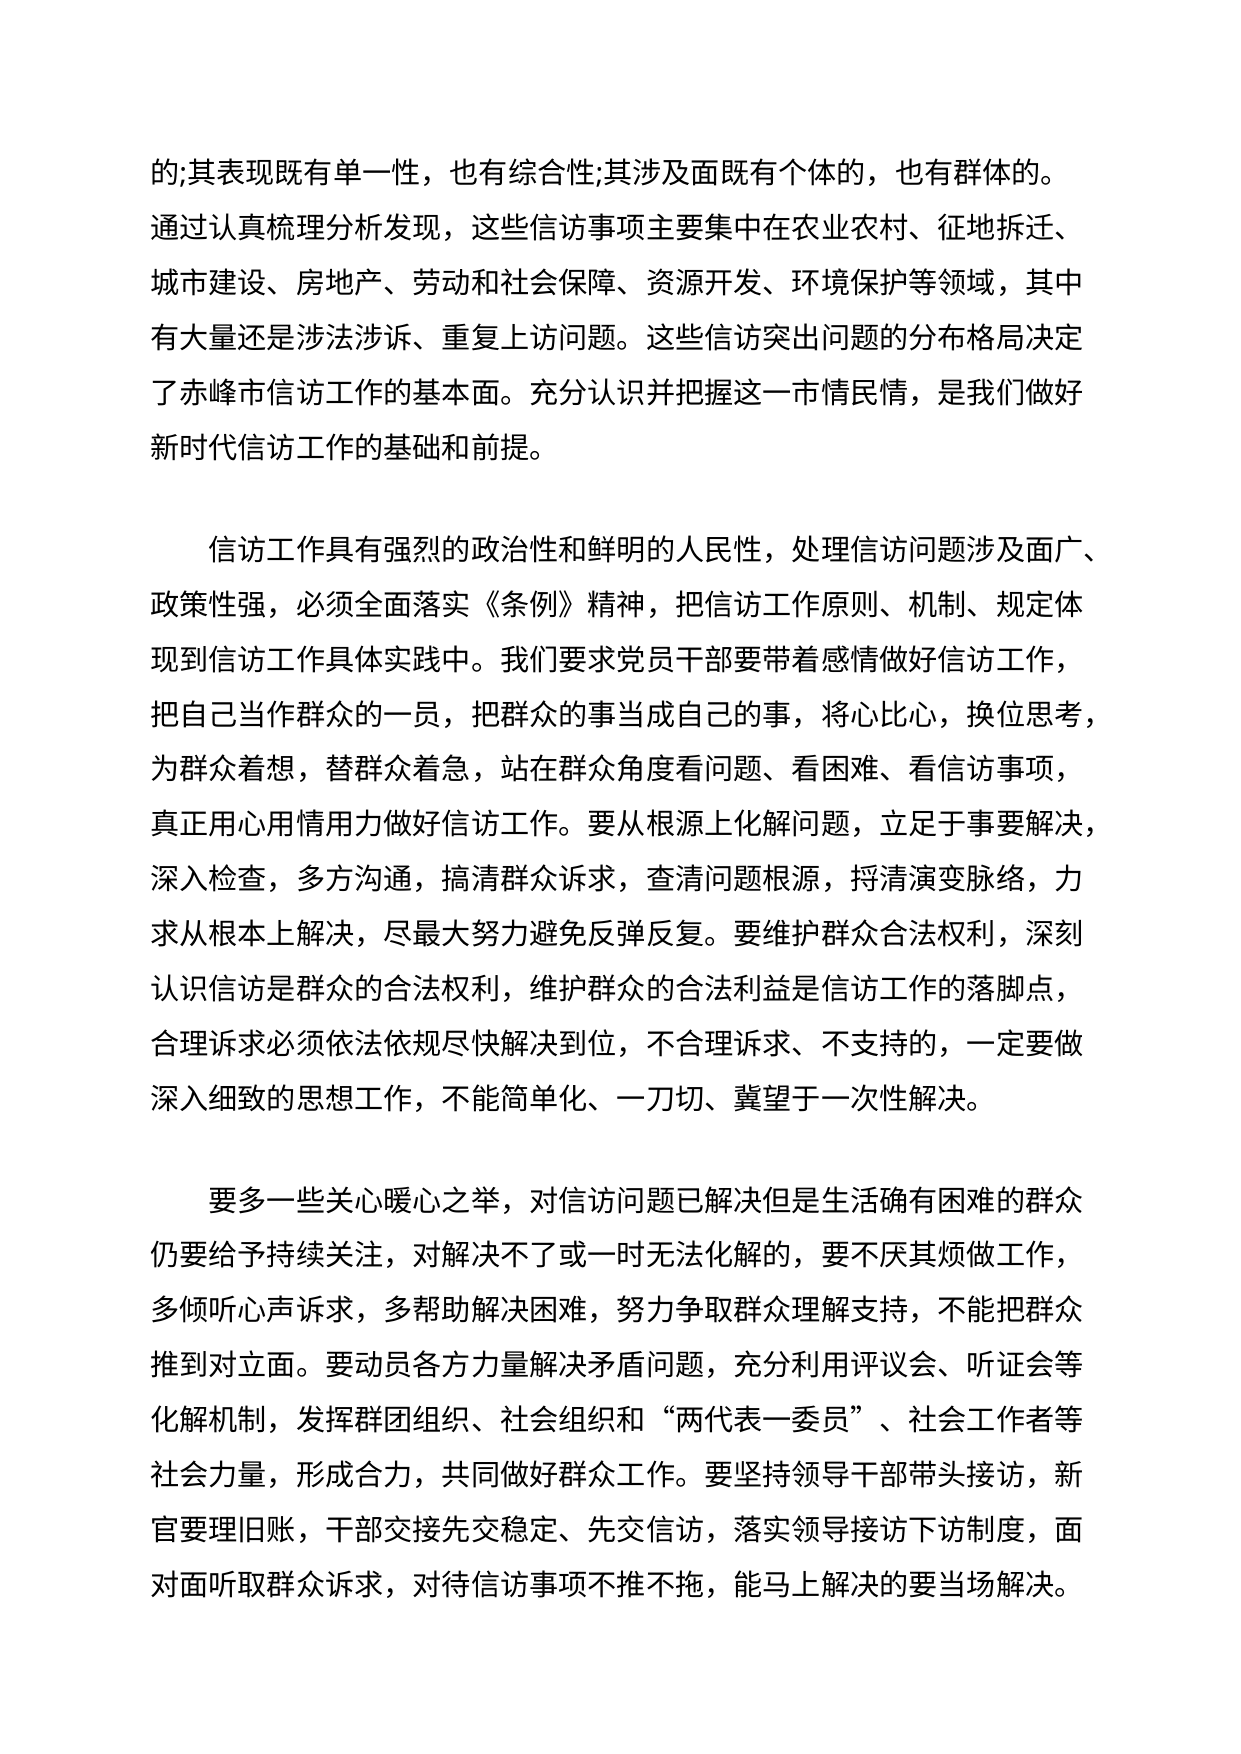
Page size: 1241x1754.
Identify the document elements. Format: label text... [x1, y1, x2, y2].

text 信访工作具有强烈的政治性和鲜明的人民性，处理信访问题涉及面广、政策性强，必须全面落实《条例》精神，把信访工作原则、机制、规定体现到信访工作具体实践中。我们要求党员干部要带着感情做好信访工作，把自己当作群众的一员，把群众的事当成自己的事，将心比心，换位思考，为群众着想，替群众着急，站在群众角度看问题、看困难、看信访事项，真正用心用情用力做好信访工作。要从根源上化解问题，立足于事要解决，深入检查，多方沟通，搞清群众诉求，查清问题根源，捋清演变脉络，力求从根本上解决，尽最大努力避免反弹反复。要维护群众合法权利，深刻认识信访是群众的合法权利，维护群众的合法利益是信访工作的落脚点，合理诉求必须依法依规尽快解决到位，不合理诉求、不支持的，一定要做深入细致的思想工作，不能简单化、一刀切、冀望于一次性解决。 [150, 526, 1090, 1118]
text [150, 1177, 1090, 1604]
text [150, 150, 1090, 467]
